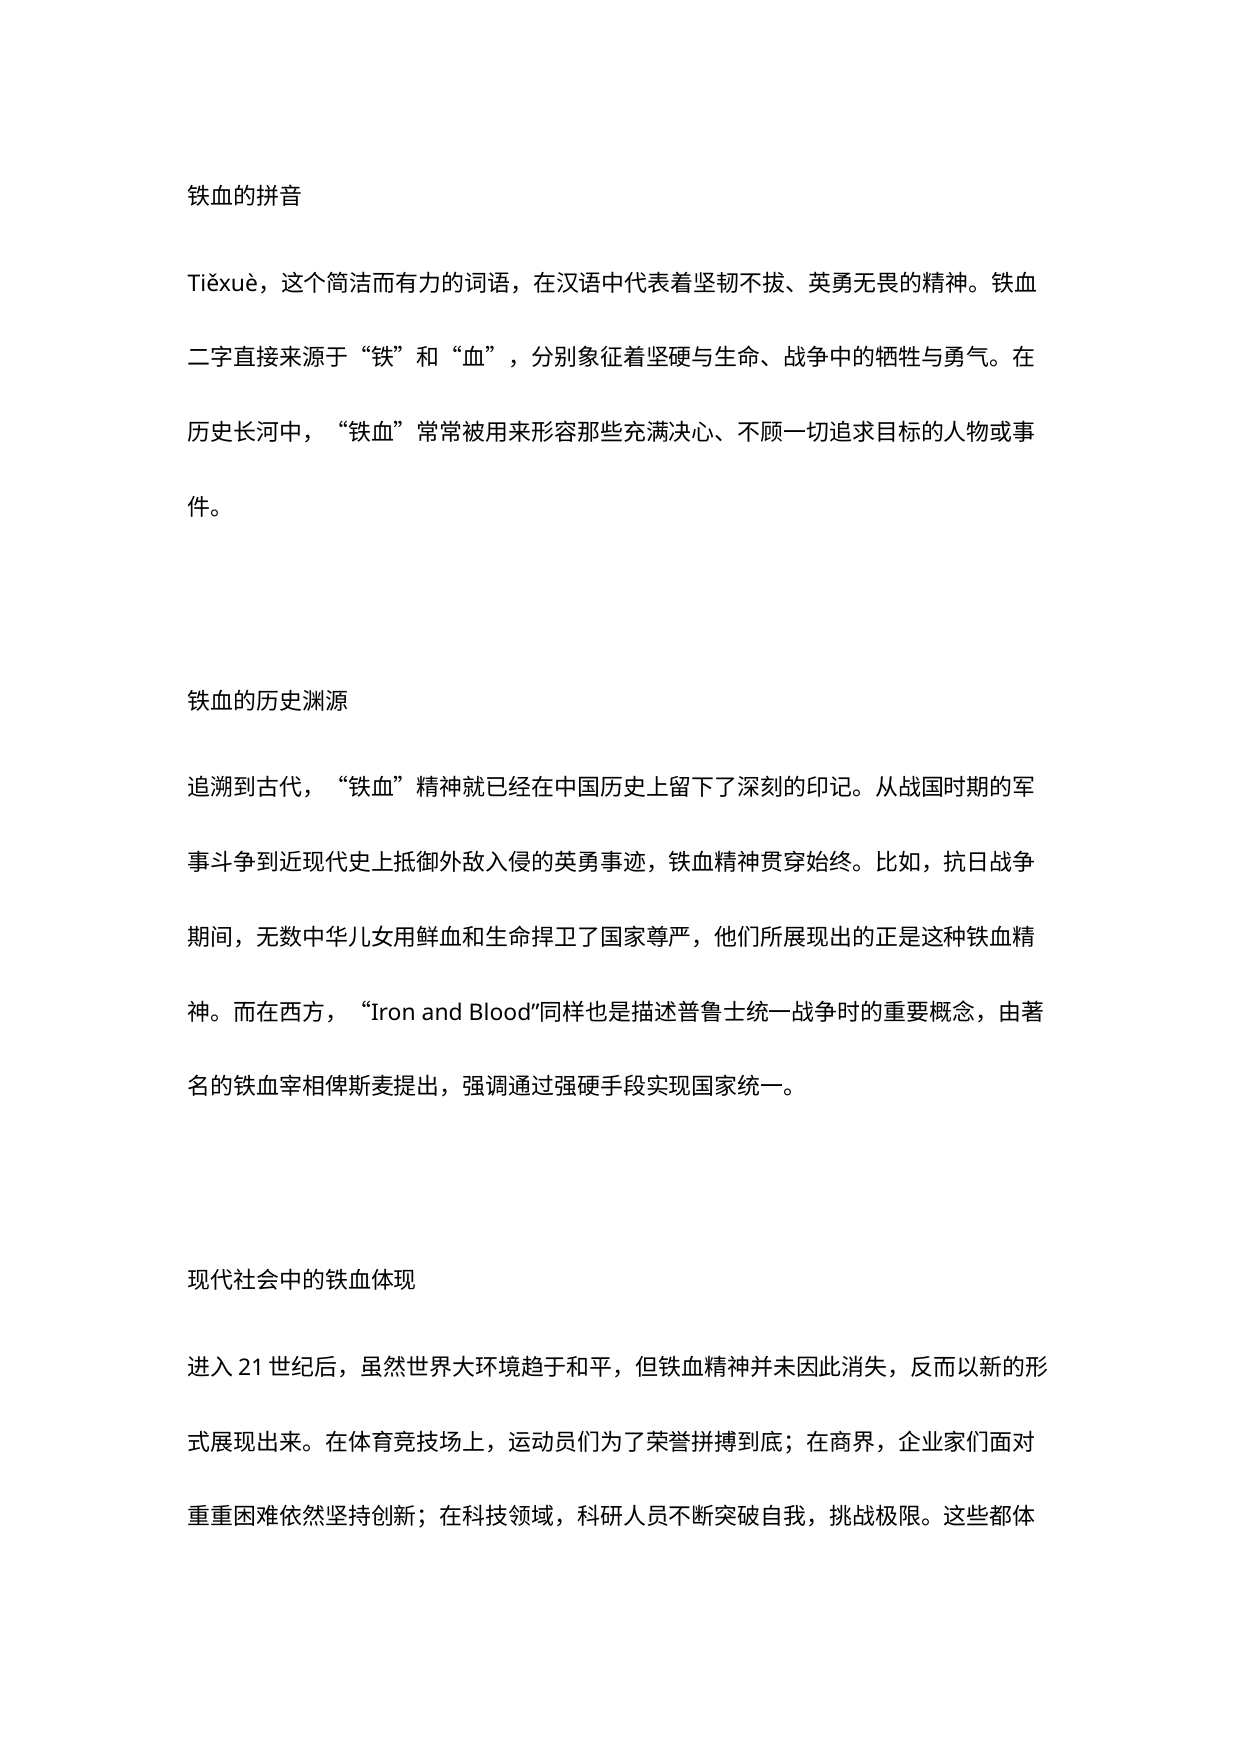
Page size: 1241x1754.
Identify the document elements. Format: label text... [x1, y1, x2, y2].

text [187, 1333, 1053, 1547]
text 现代社会中的铁血体现 [187, 1246, 1053, 1311]
text 铁血的拼音 [187, 162, 1053, 227]
text 追溯到古代，“铁血”精神就已经在中国历史上留下了深刻的印记。从战国时期的军事斗争到近现代史上抵御外敌入侵的英勇事迹，铁血精神贯穿始终。比如，抗日战争期间，无数中华儿女用鲜血和生命捍卫了国家尊严，他们所展现出的正是这种铁血精神。而在西方，“Iron and Blood”同样也是描述普鲁士统一战争时的重要概念，由著名的铁血宰相俾斯麦提出，强调通过强硬手段实现国家统一。 [187, 753, 1053, 1117]
text 铁血的历史渊源 [187, 667, 1053, 732]
text Tiěxuè，这个简洁而有力的词语，在汉语中代表着坚韧不拔、英勇无畏的精神。铁血二字直接来源于“铁”和“血”，分别象征着坚硬与生命、战争中的牺牲与勇气。在历史长河中，“铁血”常常被用来形容那些充满决心、不顾一切追求目标的人物或事件。 [187, 248, 1053, 538]
